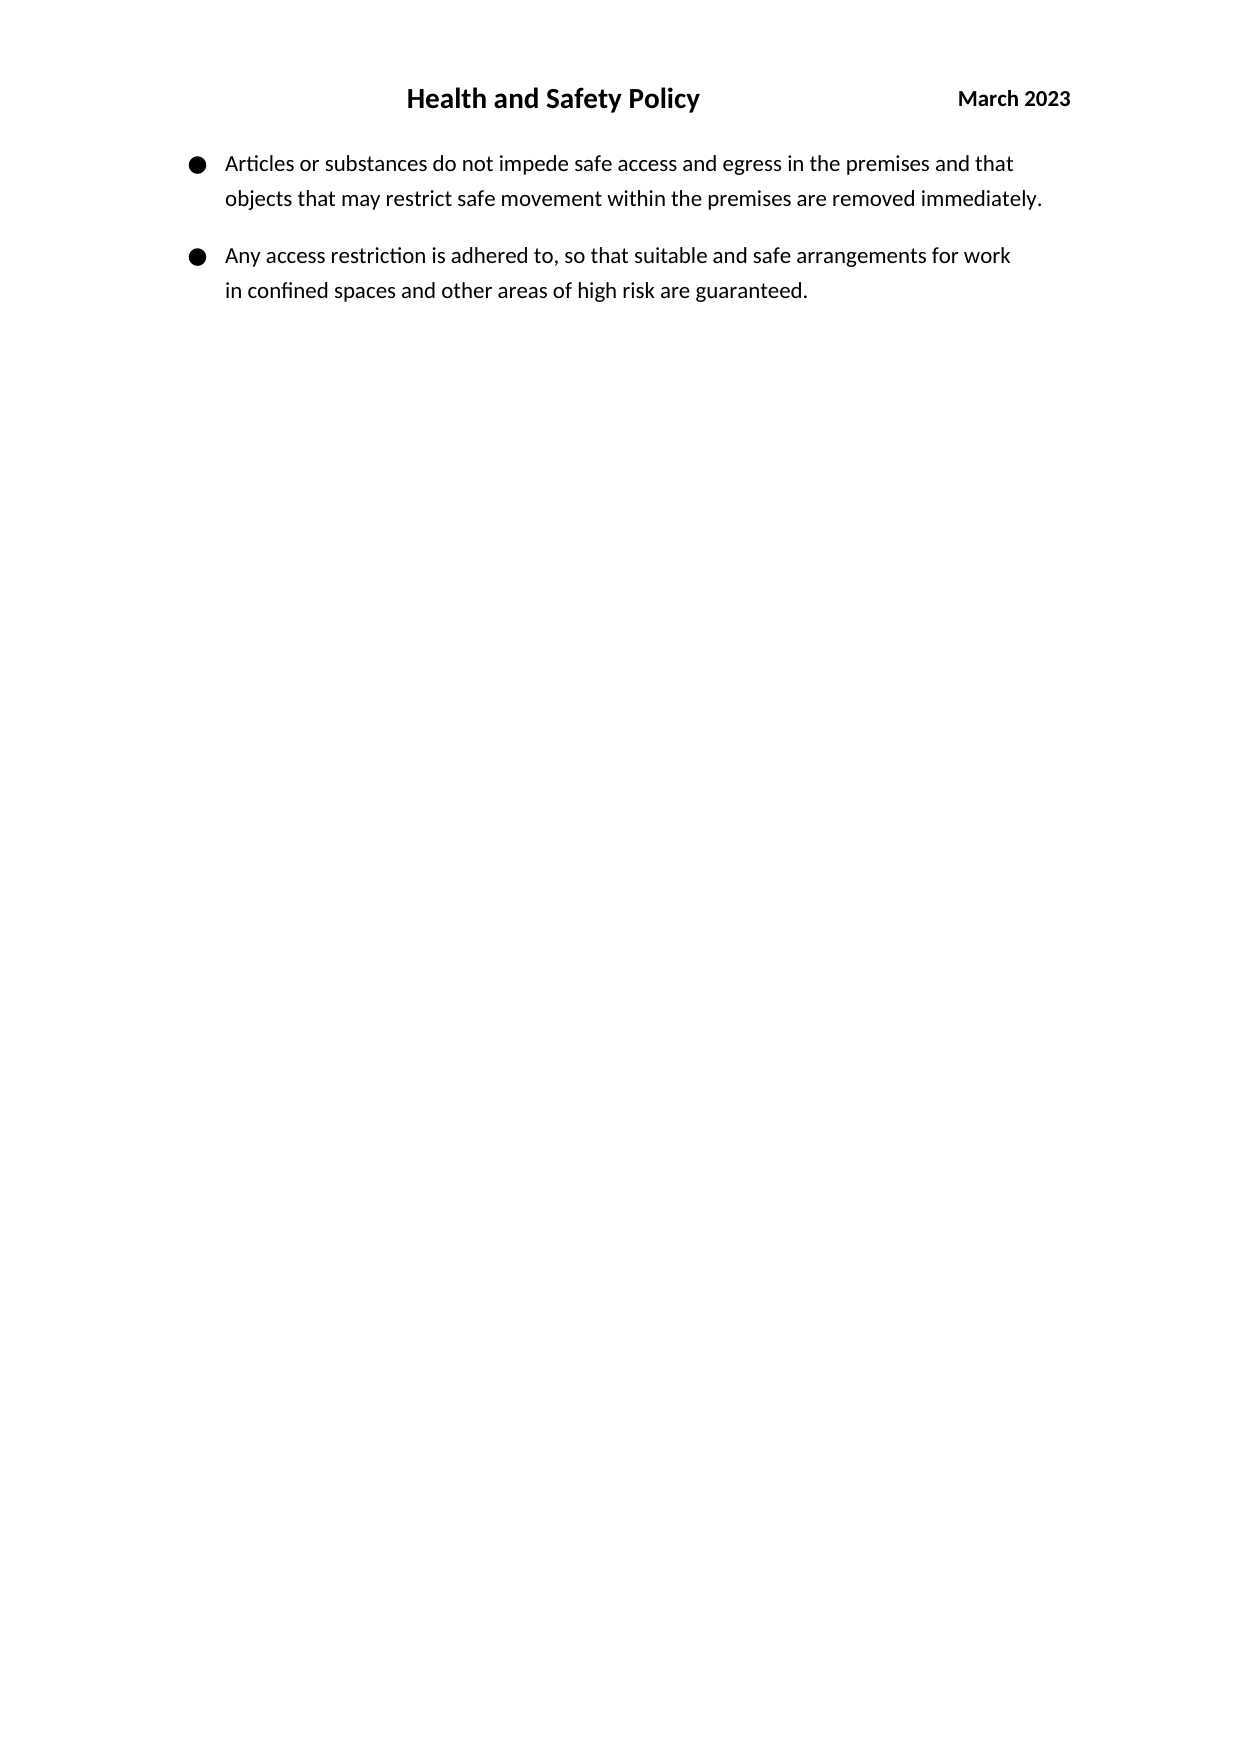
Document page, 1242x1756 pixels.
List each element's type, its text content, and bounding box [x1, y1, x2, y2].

list Articles or substances do not impede safe access and egress in the premises and that objects that may restrict safe movement within the premises are removed immediately. [187, 137, 1085, 212]
list Any access restriction is adhered to, so that suitable and safe arrangements for work in confined spaces and other areas of high risk are guaranteed. [187, 229, 1032, 304]
